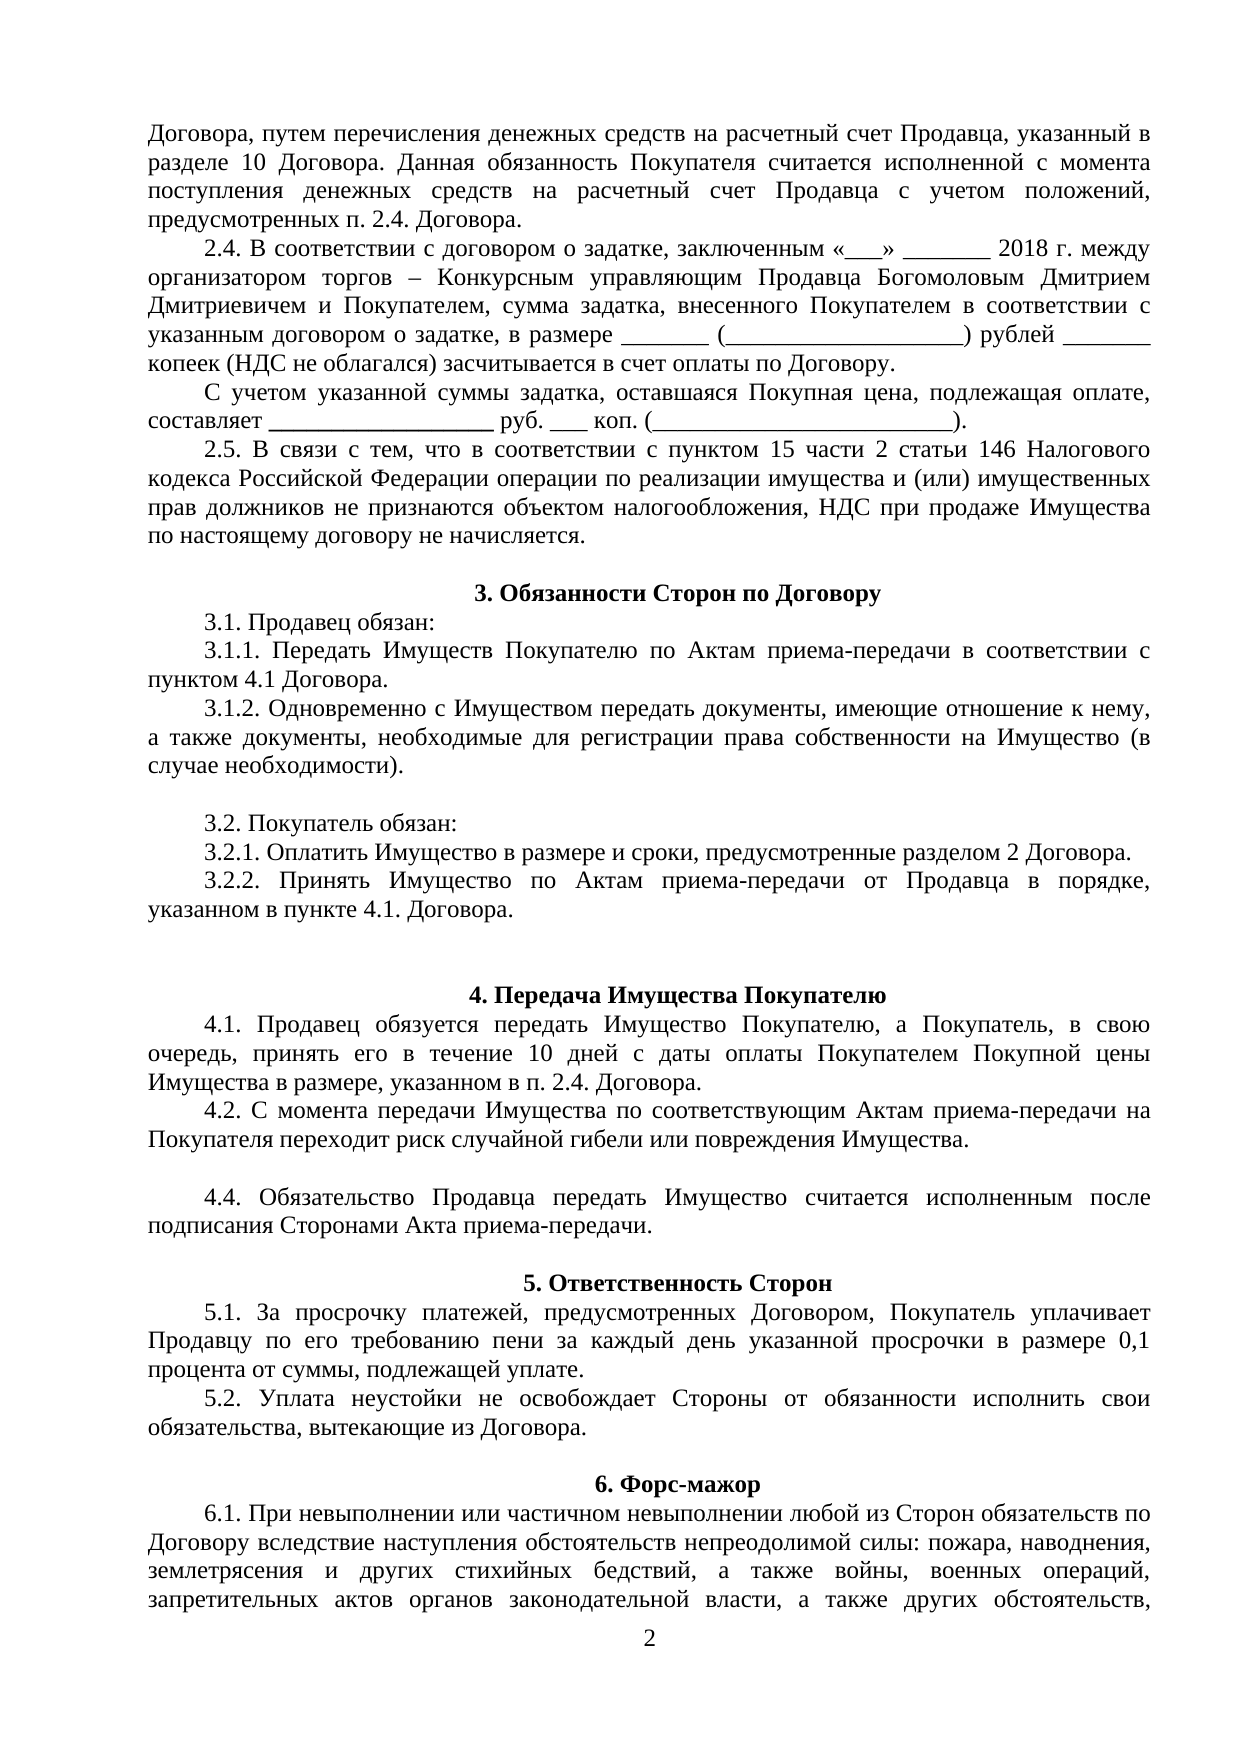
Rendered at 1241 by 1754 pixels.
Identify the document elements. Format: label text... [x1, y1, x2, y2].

text 2.4. В соответствии с договором о задатке, заключенным «___» _______ 2018 г. между организатором торгов – Конкурсным управляющим Продавца Богомоловым Дмитрием Дмитриевичем и Покупателем, сумма задатка, внесенного Покупателем в соответствии с указанным договором о задатке, в размере _______ (___________________) рублей _______ копеек (НДС не облагался) засчитывается в счет оплаты по Договору. [148, 233, 1152, 377]
text 3.2. Покупатель обязан: [148, 808, 1152, 837]
text 4.1. Продавец обязуется передать Имущество Покупателю, а Покупатель, в свою очередь, принять его в течение 10 дней с даты оплаты Покупателем Покупной цены Имущества в размере, указанном в п. 2.4. Договора. [148, 1009, 1152, 1096]
text 5. Ответственность Сторон [148, 1268, 1152, 1297]
text 4.4. Обязательство Продавца передать Имущество считается исполненным после подписания Сторонами Акта приема-передачи. [148, 1182, 1152, 1239]
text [148, 118, 1152, 233]
text 6. Форс-мажор [148, 1469, 1152, 1498]
text 3. Обязанности Сторон по Договору [148, 578, 1152, 607]
text 4.2. С момента передачи Имущества по соответствующим Актам приема-передачи на Покупателя переходит риск случайной гибели или повреждения Имущества. [148, 1096, 1152, 1153]
text 3.1.1. Передать Имуществ Покупателю по Актам приема-передачи в соответствии с пунктом 4.1 Договора. [148, 636, 1152, 693]
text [148, 1498, 1152, 1613]
text 3.2.2. Принять Имущество по Актам приема-передачи от Продавца в порядке, указанном в пункте 4.1. Договора. [148, 866, 1152, 923]
text С учетом указанной суммы задатка, оставшаяся Покупная цена, подлежащая оплате, составляет __________________ руб. ___ коп. (________________________). [148, 377, 1152, 434]
text 2.5. В связи с тем, что в соответствии с пунктом 15 части 2 статьи 146 Налогового кодекса Российской Федерации операции по реализации имущества и (или) имущественных прав должников не признаются объектом налогообложения, НДС при продаже Имущества по настоящему договору не начисляется. [148, 434, 1152, 549]
text 5.1. За просрочку платежей, предусмотренных Договором, Покупатель уплачивает Продавцу по его требованию пени за каждый день указанной просрочки в размере 0,1 процента от суммы, подлежащей уплате. [148, 1297, 1152, 1383]
text 3.1.2. Одновременно с Имуществом передать документы, имеющие отношение к нему, а также документы, необходимые для регистрации права собственности на Имущество (в случае необходимости). [148, 693, 1152, 779]
text 3.1. Продавец обязан: [148, 607, 1152, 636]
text 4. Передача Имущества Покупателю [148, 981, 1152, 1009]
text 5.2. Уплата неустойки не освобождает Стороны от обязанности исполнить свои обязательства, вытекающие из Договора. [148, 1383, 1152, 1441]
text 3.2.1. Оплатить Имущество в размере и сроки, предусмотренные разделом 2 Договора. [148, 837, 1152, 866]
